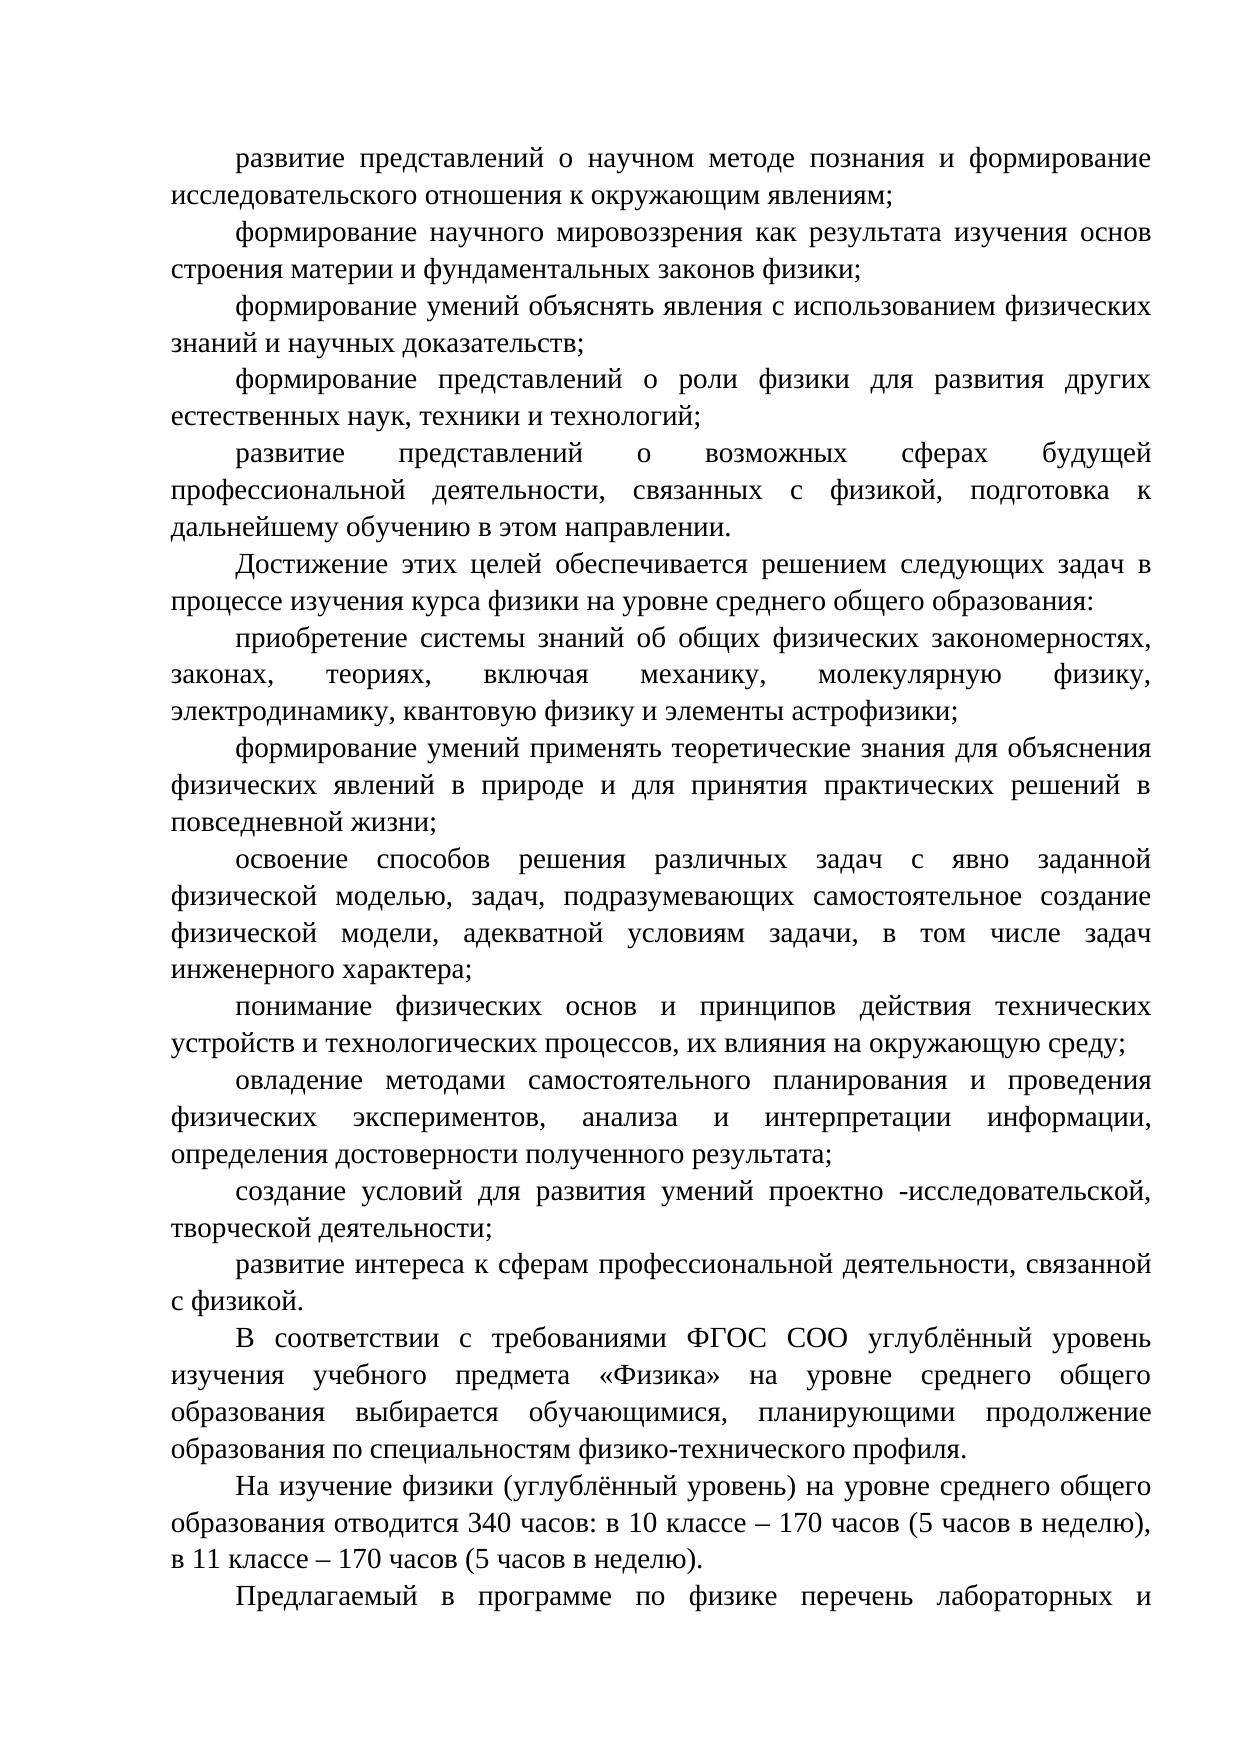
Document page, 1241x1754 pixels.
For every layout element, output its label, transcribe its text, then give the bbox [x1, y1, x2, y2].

text овладение методами самостоятельного планирования и проведения физических экспериментов, анализа и интерпретации информации, определения достоверности полученного результата; [171, 1062, 1152, 1169]
text формирование умений объяснять явления с использованием физических знаний и научных доказательств; [171, 288, 1152, 358]
text На изучение физики (углублённый уровень) на уровне среднего общего образования отводится 340 часов: в 10 классе – 170 часов (5 часов в неделю), в 11 классе – 170 часов (5 часов в неделю). [171, 1468, 1152, 1575]
text формирование представлений о роли физики для развития других естественных наук, техники и технологий; [171, 362, 1152, 432]
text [171, 1578, 1152, 1612]
text развитие представлений о возможных сферах будущей профессиональной деятельности, связанных с физикой, подготовка к дальнейшему обучению в этом направлении. [171, 435, 1152, 543]
text Достижение этих целей обеспечивается решением следующих задач в процессе изучения курса физики на уровне среднего общего образования: [171, 546, 1152, 616]
text понимание физических основ и принципов действия технических устройств и технологических процессов, их влияния на окружающую среду; [171, 988, 1152, 1059]
text приобретение системы знаний об общих физических закономерностях, законах, теориях, включая механику, молекулярную физику, электродинамику, квантовую физику и элементы астрофизики; [171, 620, 1152, 727]
text освоение способов решения различных задач с явно заданной физической моделью, задач, подразумевающих самостоятельное создание физической модели, адекватной условиям задачи, в том числе задач инженерного характера; [171, 841, 1152, 985]
text формирование умений применять теоретические знания для объяснения физических явлений в природе и для принятия практических решений в повседневной жизни; [171, 730, 1152, 838]
text развитие интереса к сферам профессиональной деятельности, связанной с физикой. [171, 1247, 1152, 1317]
text формирование научного мировоззрения как результата изучения основ строения материи и фундаментальных законов физики; [171, 214, 1152, 284]
text развитие представлений о научном методе познания и формирование исследовательского отношения к окружающим явлениям; [171, 140, 1152, 211]
text создание условий для развития умений проектно -исследовательской, творческой деятельности; [171, 1173, 1152, 1243]
text В соответствии с требованиями ФГОС СОО углублённый уровень изучения учебного предмета «Физика» на уровне среднего общего образования выбирается обучающимися, планирующими продолжение образования по специальностям физико-технического профиля. [171, 1320, 1152, 1464]
